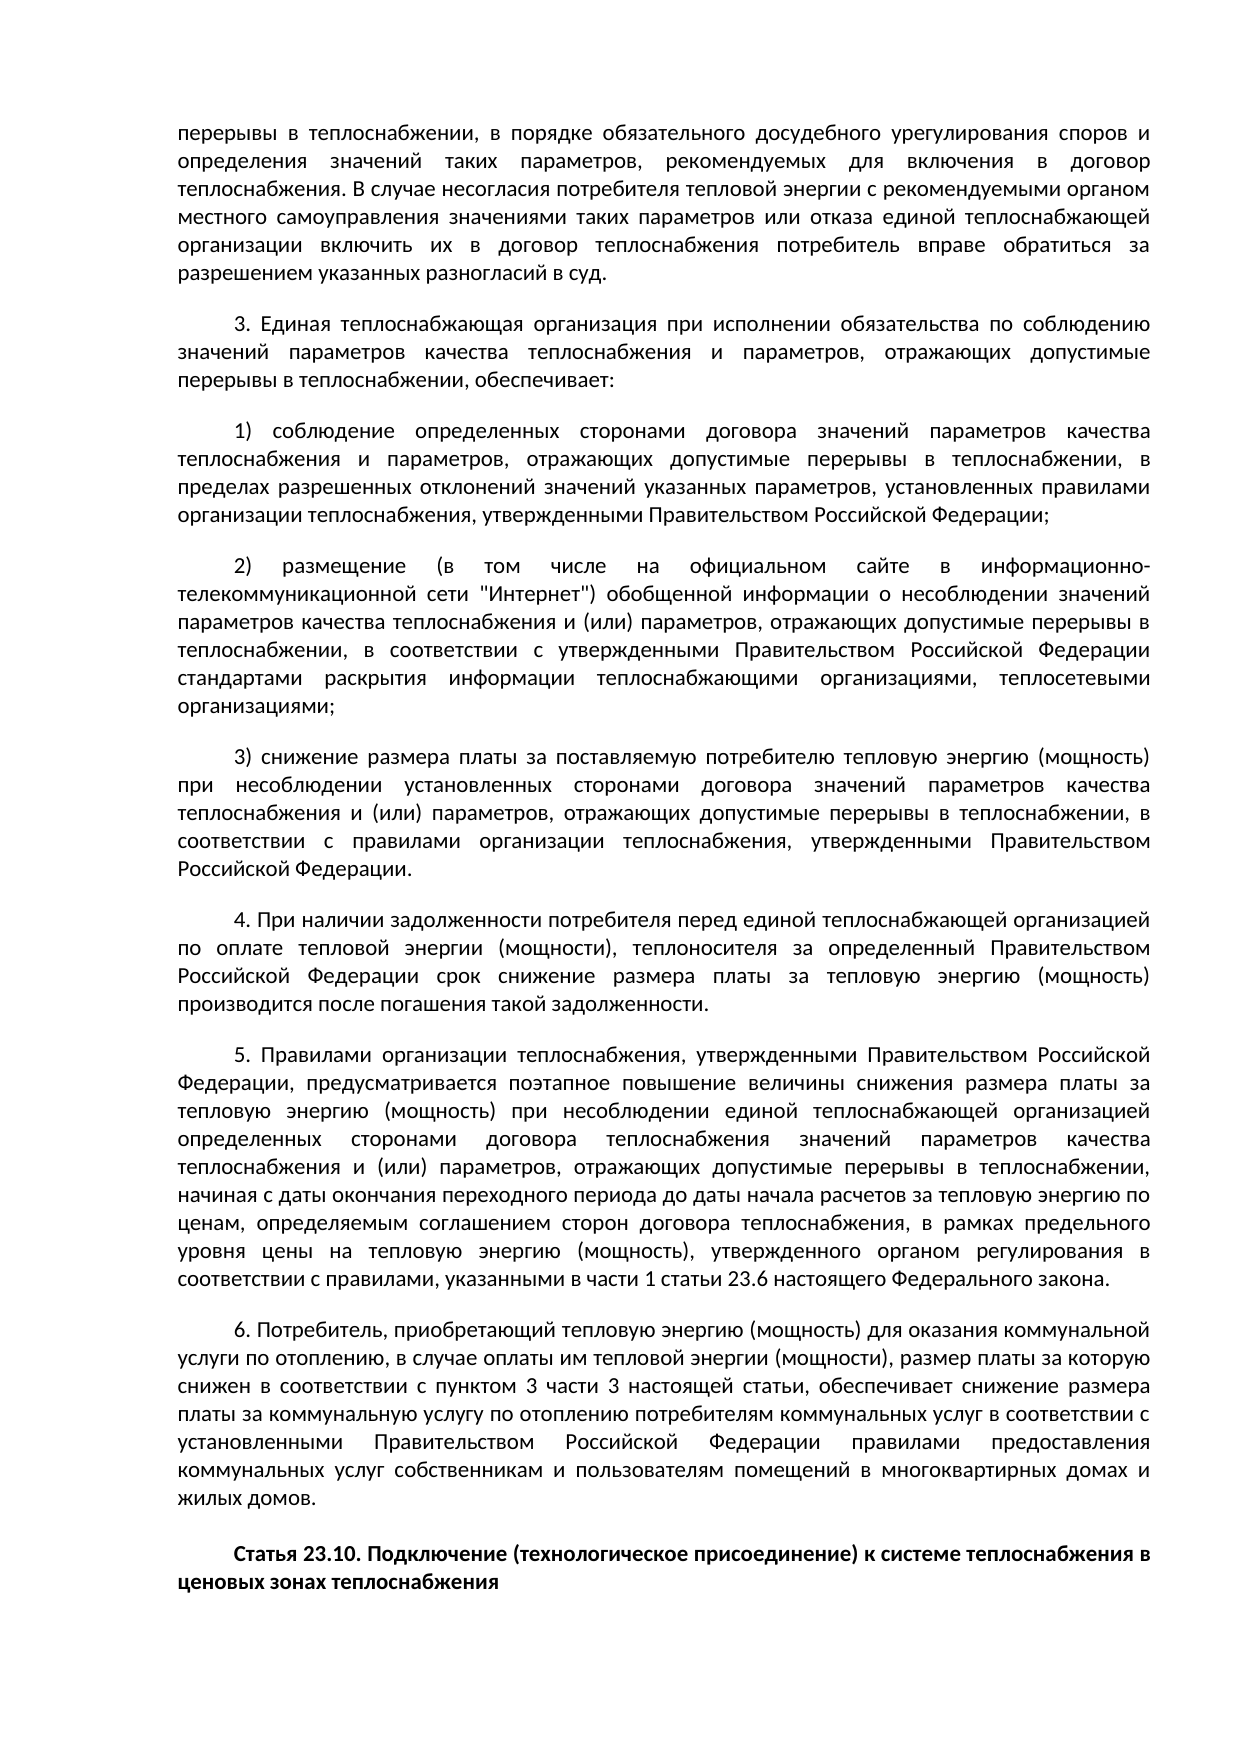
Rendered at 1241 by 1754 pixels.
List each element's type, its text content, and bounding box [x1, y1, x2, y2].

text 5. Правилами организации теплоснабжения, утвержденными Правительством Российской Федерации, предусматривается поэтапное повышение величины снижения размера платы за тепловую энергию (мощность) при несоблюдении единой теплоснабжающей организацией определенных сторонами договора теплоснабжения значений параметров качества теплоснабжения и (или) параметров, отражающих допустимые перерывы в теплоснабжении, начиная с даты окончания переходного периода до даты начала расчетов за тепловую энергию по ценам, определяемым соглашением сторон договора теплоснабжения, в рамках предельного уровня цены на тепловую энергию (мощность), утвержденного органом регулирования в соответствии с правилами, указанными в части 1 статьи 23.6 настоящего Федерального закона. [177, 1040, 1152, 1292]
text 4. При наличии задолженности потребителя перед единой теплоснабжающей организацией по оплате тепловой энергии (мощности), теплоносителя за определенный Правительством Российской Федерации срок снижение размера платы за тепловую энергию (мощность) производится после погашения такой задолженности. [177, 905, 1152, 1017]
text 2) размещение (в том числе на официальном сайте в информационно-телекоммуникационной сети "Интернет") обобщенной информации о несоблюдении значений параметров качества теплоснабжения и (или) параметров, отражающих допустимые перерывы в теплоснабжении, в соответствии с утвержденными Правительством Российской Федерации стандартами раскрытия информации теплоснабжающими организациями, теплосетевыми организациями; [177, 551, 1152, 719]
text 1) соблюдение определенных сторонами договора значений параметров качества теплоснабжения и параметров, отражающих допустимые перерывы в теплоснабжении, в пределах разрешенных отклонений значений указанных параметров, установленных правилами организации теплоснабжения, утвержденными Правительством Российской Федерации; [177, 416, 1152, 528]
text 3) снижение размера платы за поставляемую потребителю тепловую энергию (мощность) при несоблюдении установленных сторонами договора значений параметров качества теплоснабжения и (или) параметров, отражающих допустимые перерывы в теплоснабжении, в соответствии с правилами организации теплоснабжения, утвержденными Правительством Российской Федерации. [177, 742, 1152, 882]
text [177, 118, 1152, 286]
text 3. Единая теплоснабжающая организация при исполнении обязательства по соблюдению значений параметров качества теплоснабжения и параметров, отражающих допустимые перерывы в теплоснабжении, обеспечивает: [177, 309, 1152, 393]
title Статья 23.10. Подключение (технологическое присоединение) к системе теплоснабжения в ценовых зонах теплоснабжения [177, 1539, 1152, 1596]
text 6. Потребитель, приобретающий тепловую энергию (мощность) для оказания коммунальной услуги по отоплению, в случае оплаты им тепловой энергии (мощности), размер платы за которую снижен в соответствии с пунктом 3 части 3 настоящей статьи, обеспечивает снижение размера платы за коммунальную услугу по отоплению потребителям коммунальных услуг в соответствии с установленными Правительством Российской Федерации правилами предоставления коммунальных услуг собственникам и пользователям помещений в многоквартирных домах и жилых домов. [177, 1315, 1152, 1511]
